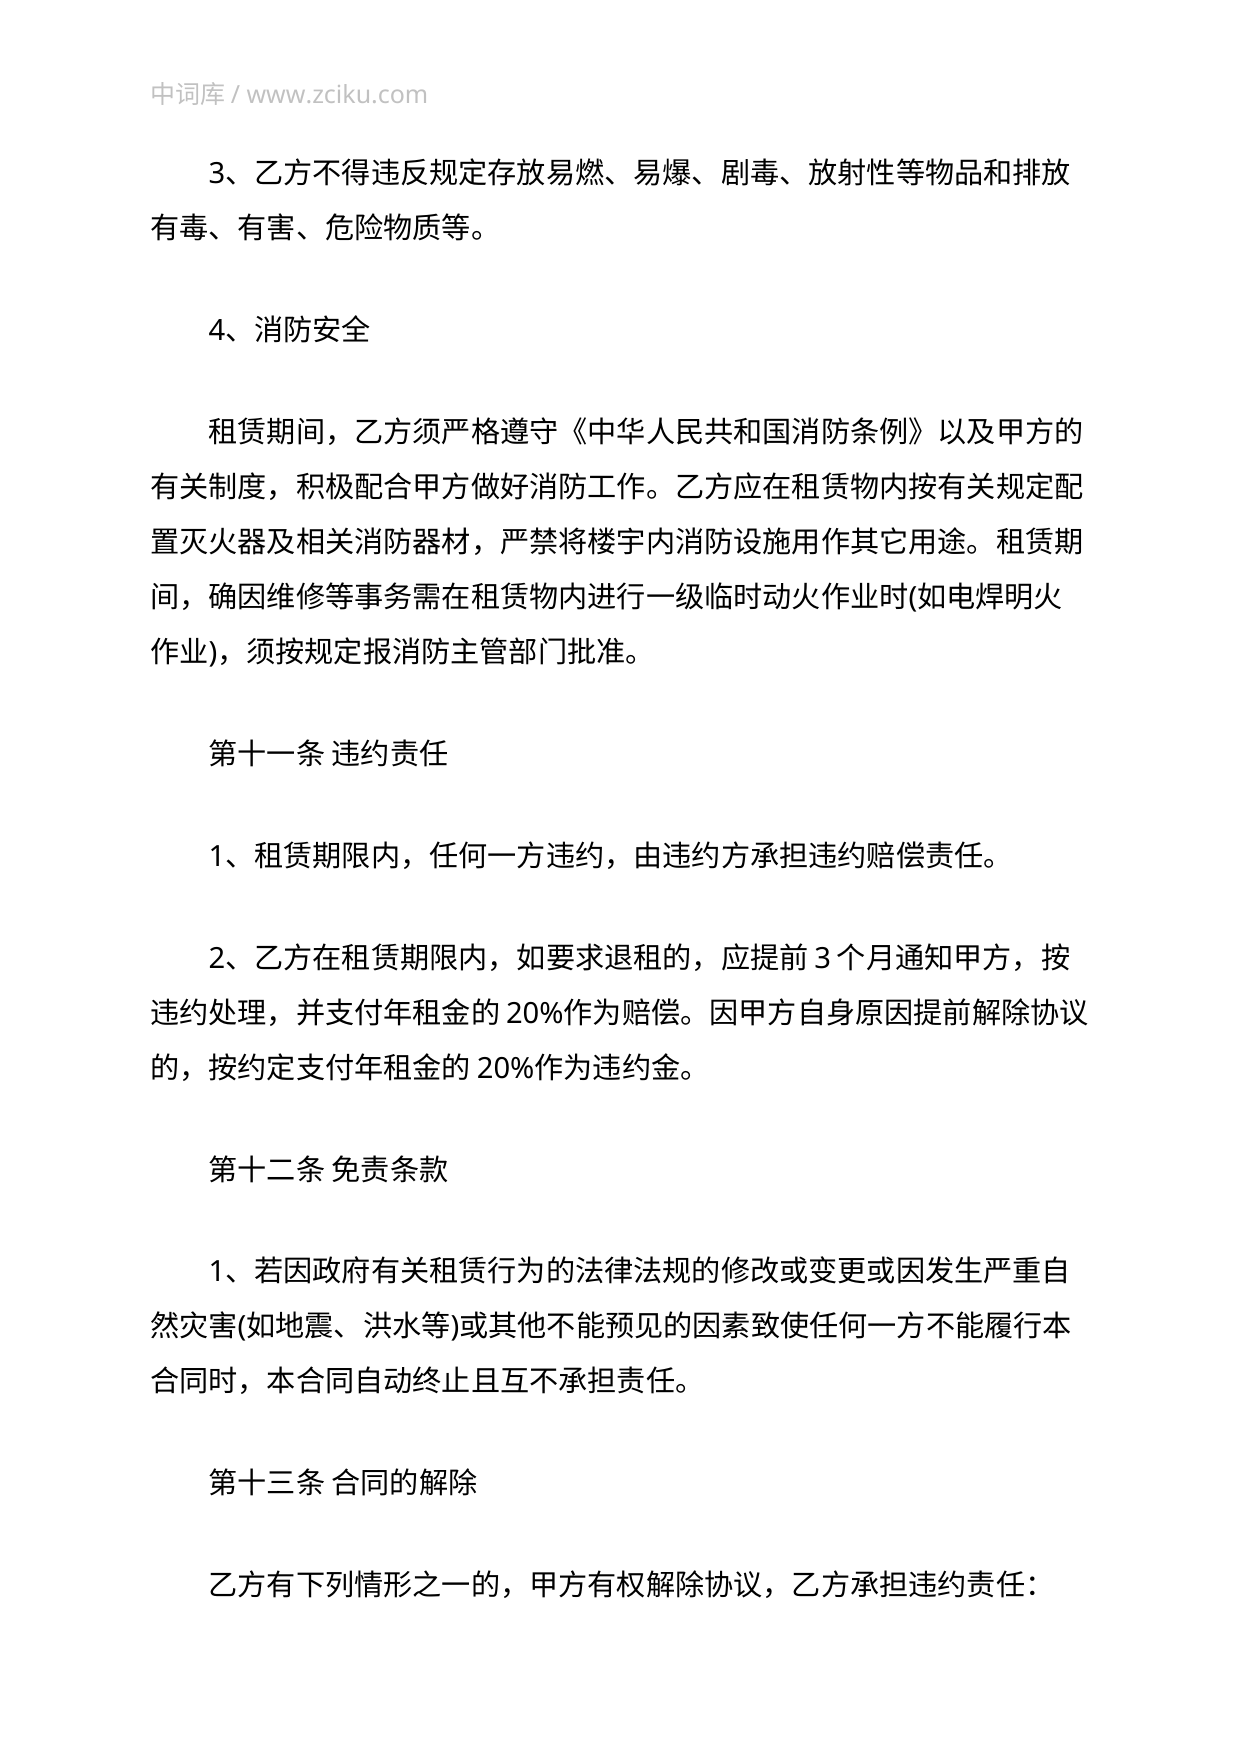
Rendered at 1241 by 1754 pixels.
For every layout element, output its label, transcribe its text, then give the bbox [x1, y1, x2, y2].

text 1、租赁期限内，任何一方违约，由违约方承担违约赔偿责任。 [150, 832, 1090, 874]
text 第十二条 免责条款 [150, 1146, 1090, 1188]
text 1、若因政府有关租赁行为的法律法规的修改或变更或因发生严重自然灾害(如地震、洪水等)或其他不能预见的因素致使任何一方不能履行本合同时，本合同自动终止且互不承担责任。 [150, 1248, 1090, 1400]
text 4、消防安全 [150, 307, 1090, 349]
text 乙方有下列情形之一的，甲方有权解除协议，乙方承担违约责任： [150, 1561, 1090, 1604]
text 租赁期间，乙方须严格遵守《中华人民共和国消防条例》以及甲方的有关制度，积极配合甲方做好消防工作。乙方应在租赁物内按有关规定配置灭火器及相关消防器材，严禁将楼宇内消防设施用作其它用途。租赁期间，确因维修等事务需在租赁物内进行一级临时动火作业时(如电焊明火作业)，须按规定报消防主管部门批准。 [150, 409, 1090, 671]
text 第十三条 合同的解除 [150, 1460, 1090, 1502]
text 3、乙方不得违反规定存放易燃、易爆、剧毒、放射性等物品和排放有毒、有害、危险物质等。 [150, 150, 1090, 247]
text 第十一条 违约责任 [150, 730, 1090, 773]
text 2、乙方在租赁期限内，如要求退租的，应提前3个月通知甲方，按违约处理，并支付年租金的20%作为赔偿。因甲方自身原因提前解除协议的，按约定支付年租金的20%作为违约金。 [150, 934, 1090, 1087]
